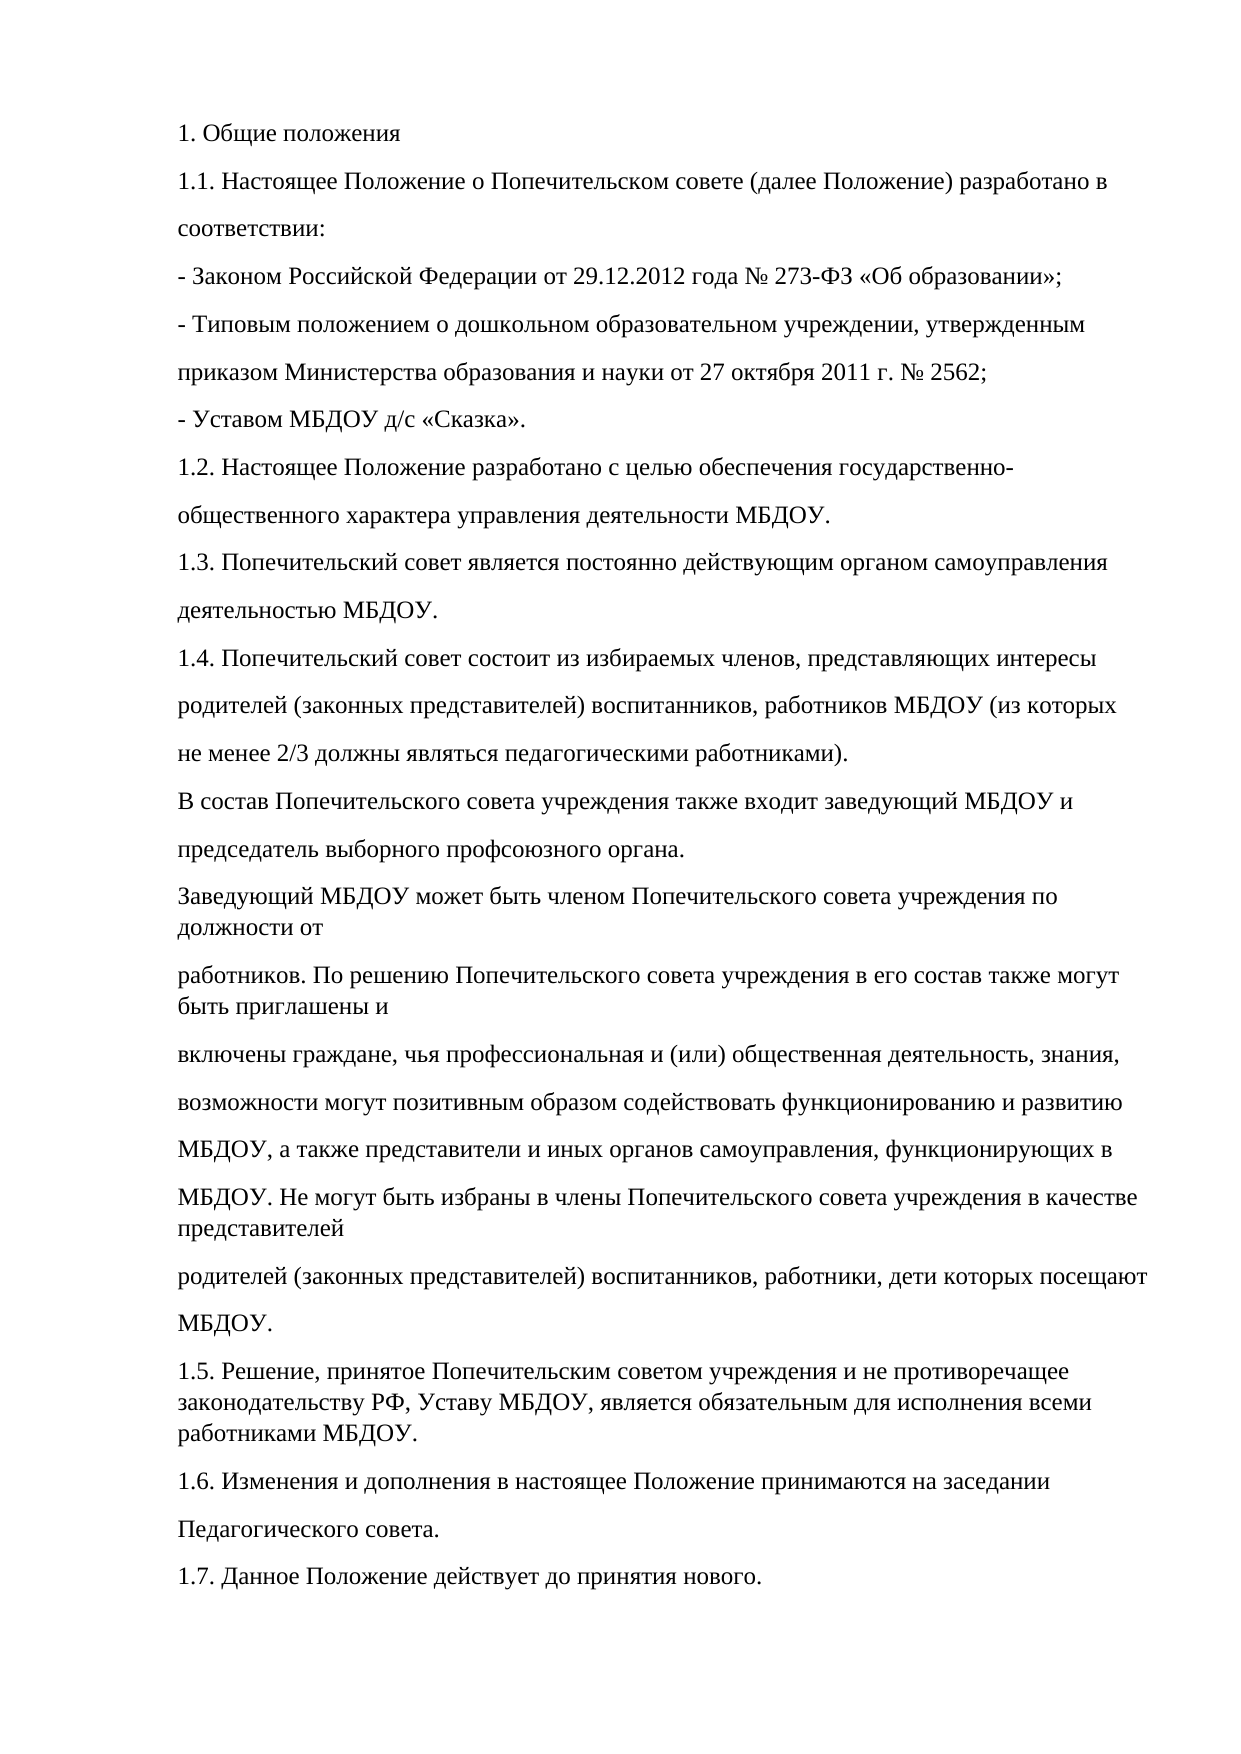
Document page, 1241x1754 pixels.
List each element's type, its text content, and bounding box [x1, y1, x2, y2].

text соответствии: [177, 213, 1152, 242]
text председатель выборного профсоюзного органа. [177, 834, 1152, 862]
text В состав Попечительского совета учреждения также входит заведующий МБДОУ и [177, 786, 1152, 815]
text 1.1. Настоящее Положение о Попечительском совете (далее Положение) разработано в [177, 166, 1152, 194]
text - Законом Российской Федерации от 29.12.2012 года № 273-ФЗ «Об образовании»; [177, 261, 1152, 290]
text Педагогического совета. [177, 1514, 1152, 1542]
text работников. По решению Попечительского совета учреждения в его состав также могут быть приглашены и [177, 960, 1152, 1020]
text 1.2. Настоящее Положение разработано с целью обеспечения государственно- [177, 452, 1152, 481]
text не менее 2/3 должны являться педагогическими работниками). [177, 738, 1152, 767]
text 1.4. Попечительский совет состоит из избираемых членов, представляющих интересы [177, 643, 1152, 672]
text деятельностью МБДОУ. [177, 595, 1152, 624]
text родителей (законных представителей) воспитанников, работников МБДОУ (из которых [177, 691, 1152, 719]
text МБДОУ, а также представители и иных органов самоуправления, функционирующих в [177, 1134, 1152, 1163]
text общественного характера управления деятельности МБДОУ. [177, 500, 1152, 528]
text МБДОУ. Не могут быть избраны в члены Попечительского совета учреждения в качестве представителей [177, 1182, 1152, 1242]
text 1.7. Данное Положение действует до принятия нового. [177, 1561, 1152, 1590]
text родителей (законных представителей) воспитанников, работники, дети которых посещают [177, 1261, 1152, 1289]
text Заведующий МБДОУ может быть членом Попечительского совета учреждения по должности от [177, 881, 1152, 941]
text 1.3. Попечительский совет является постоянно действующим органом самоуправления [177, 547, 1152, 576]
text 1.5. Решение, принятое Попечительским советом учреждения и не противоречащее законодательству РФ, Уставу МБДОУ, является обязательным для исполнения всеми работниками МБДОУ. [177, 1356, 1152, 1447]
text 1. Общие положения [177, 118, 1152, 147]
text возможности могут позитивным образом содействовать функционированию и развитию [177, 1087, 1152, 1115]
text МБДОУ. [177, 1308, 1152, 1337]
text - Уставом МБДОУ д/с «Сказка». [177, 404, 1152, 433]
text 1.6. Изменения и дополнения в настоящее Положение принимаются на заседании [177, 1466, 1152, 1495]
text включены граждане, чья профессиональная и (или) общественная деятельность, знания, [177, 1039, 1152, 1068]
text приказом Министерства образования и науки от 27 октября 2011 г. № 2562; [177, 357, 1152, 385]
text - Типовым положением о дошкольном образовательном учреждении, утвержденным [177, 309, 1152, 338]
